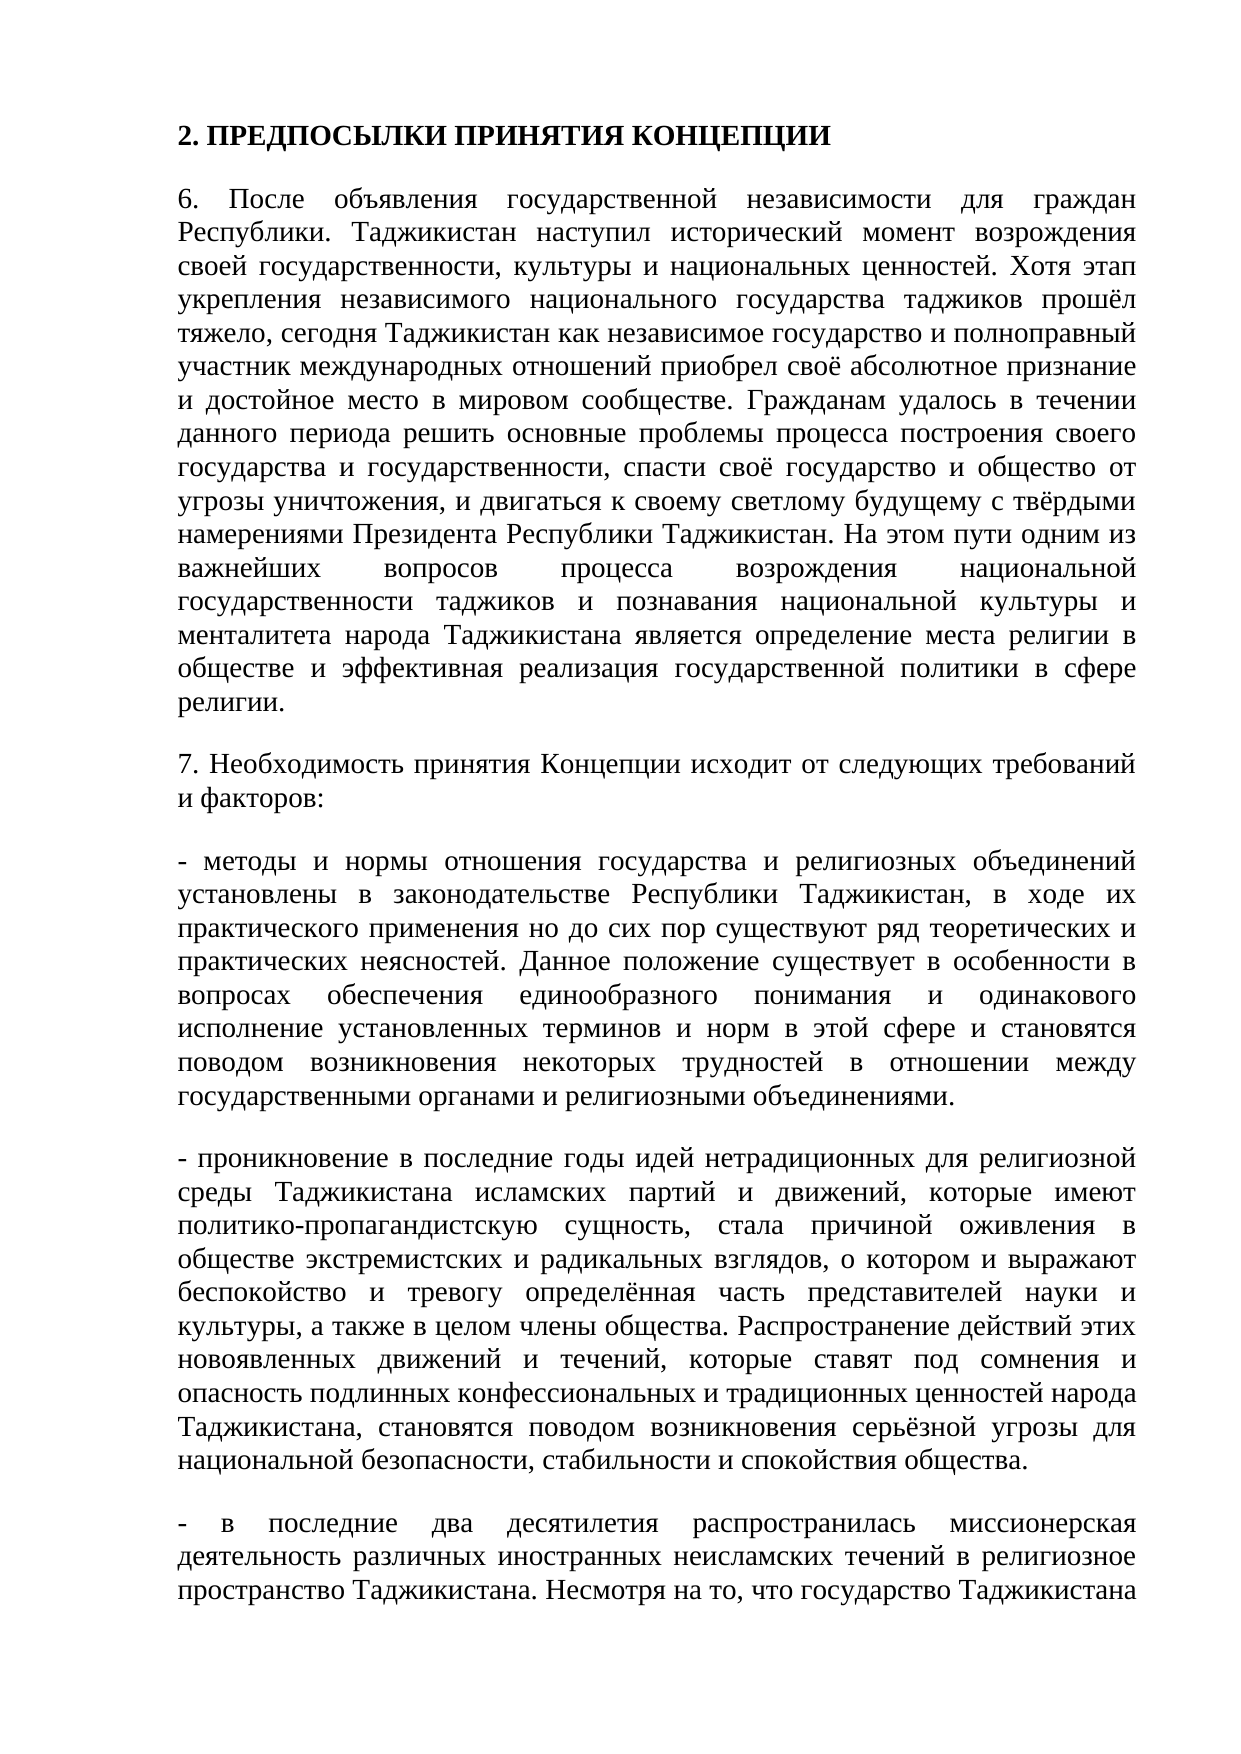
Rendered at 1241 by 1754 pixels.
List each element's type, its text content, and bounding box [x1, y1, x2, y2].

text - методы и нормы отношения государства и религиозных объединений установлены в законодательстве Республики Таджикистан, в ходе их практического применения но до сих пор существуют ряд теоретических и практических неясностей. Данное положение существует в особенности в вопросах обеспечения единообразного понимания и одинакового исполнение установленных терминов и норм в этой сфере и становятся поводом возникновения некоторых трудностей в отношении между государственными органами и религиозными объединениями. [177, 843, 1137, 1111]
text 7. Необходимость принятия Концепции исходит от следующих требований и факторов: [177, 747, 1137, 814]
text 2. ПРЕДПОСЫЛКИ ПРИНЯТИЯ КОНЦЕПЦИИ [177, 118, 1137, 152]
text - проникновение в последние годы идей нетрадиционных для религиозной среды Таджикистана исламских партий и движений, которые имеют политико-пропагандистскую сущность, стала причиной оживления в обществе экстремистских и радикальных взглядов, о котором и выражают беспокойство и тревогу определённая часть представителей науки и культуры, а также в целом члены общества. Распространение действий этих новоявленных движений и течений, которые ставят под сомнения и опасность подлинных конфессиональных и традиционных ценностей народа Таджикистана, становятся поводом возникновения серьёзной угрозы для национальной безопасности, стабильности и спокойствия общества. [177, 1140, 1137, 1476]
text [177, 1505, 1137, 1606]
text 6. После объявления государственной независимости для граждан Республики. Таджикистан наступил исторический момент возрождения своей государственности, культуры и национальных ценностей. Хотя этап укрепления независимого национального государства таджиков прошёл тяжело, сегодня Таджикистан как независимое государство и полноправный участник международных отношений приобрел своё абсолютное признание и достойное место в мировом сообществе. Гражданам удалось в течении данного периода решить основные проблемы процесса построения своего государства и государственности, спасти своё государство и общество от угрозы уничтожения, и двигаться к своему светлому будущему с твёрдыми намерениями Президента Республики Таджикистан. На этом пути одним из важнейших вопросов процесса возрождения национальной государственности таджиков и познавания национальной культуры и менталитета народа Таджикистана является определение места религии в обществе и эффективная реализация государственной политики в сфере религии. [177, 181, 1137, 717]
